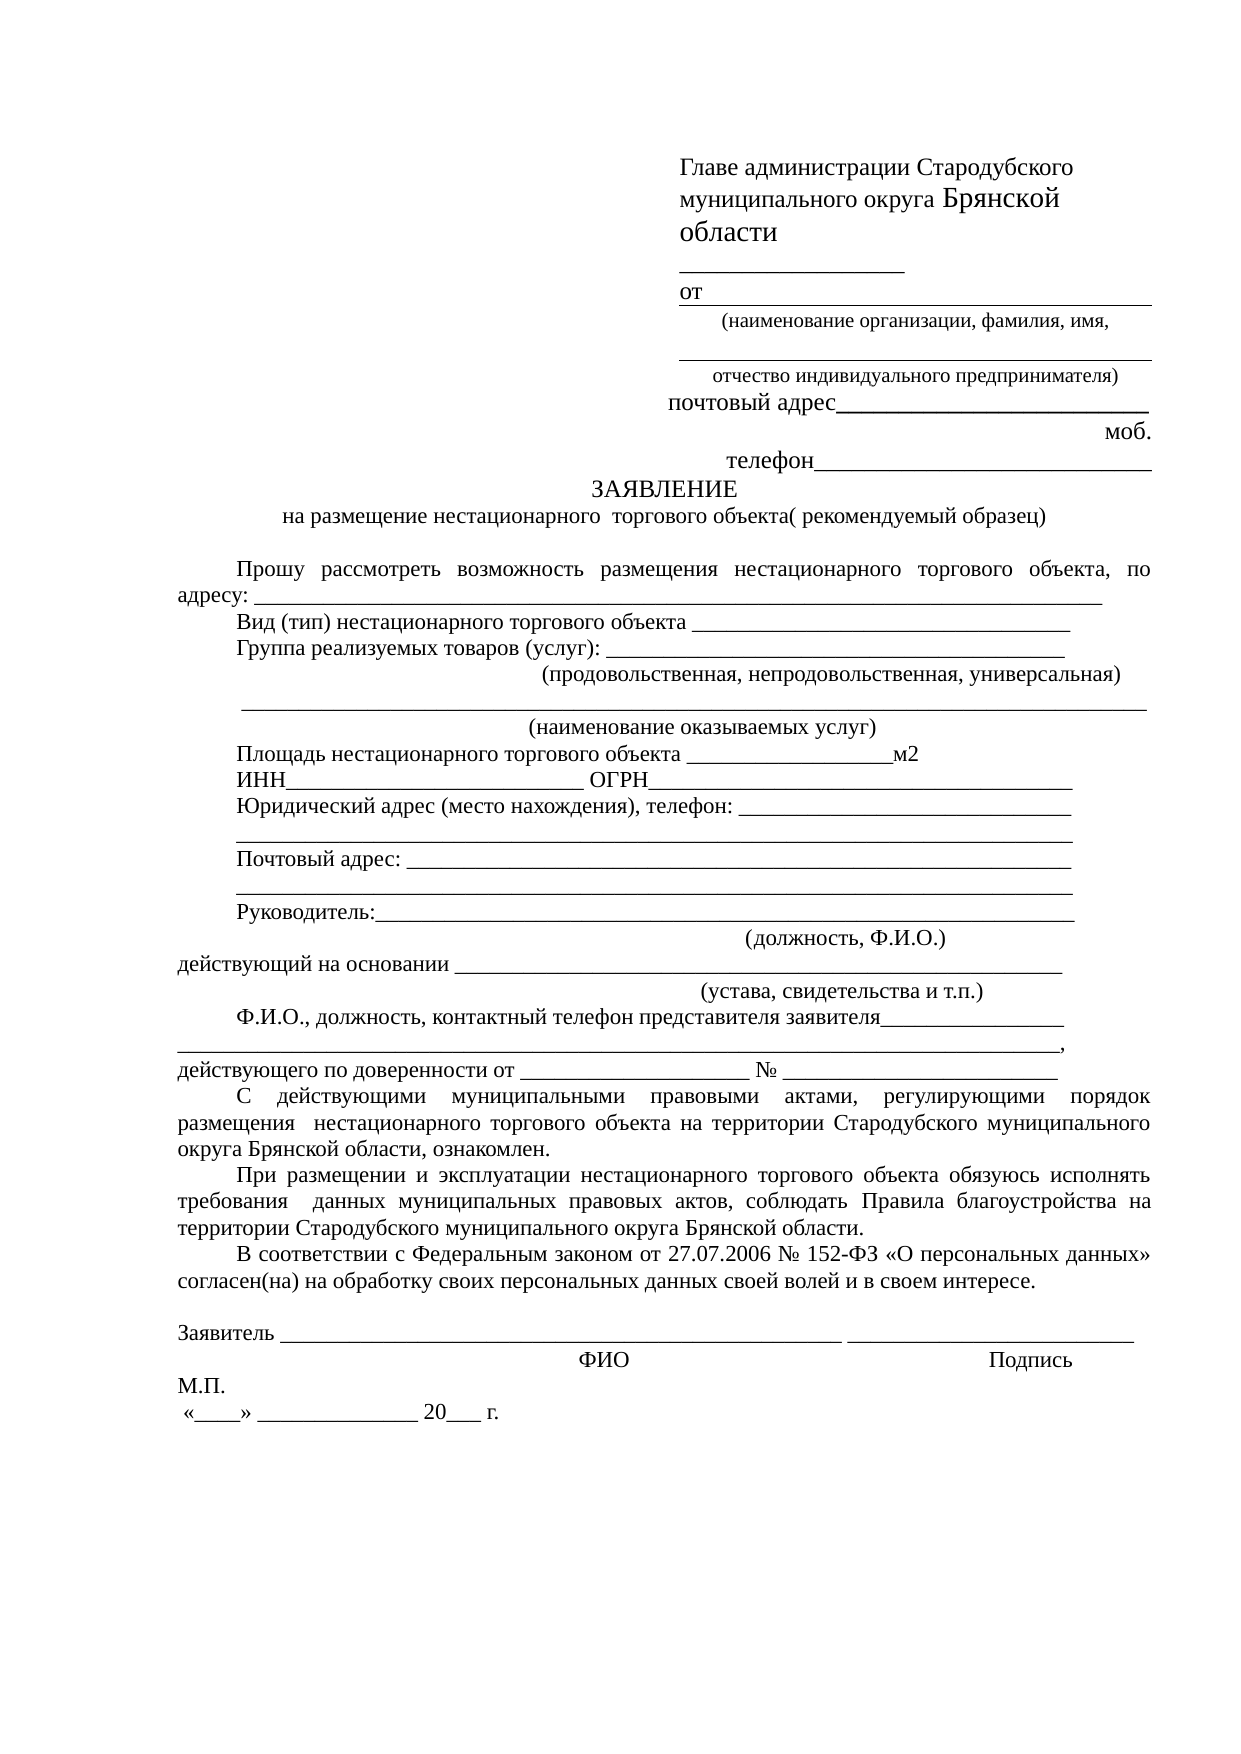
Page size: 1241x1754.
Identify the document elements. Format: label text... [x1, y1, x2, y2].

text М.П. [177, 1372, 1152, 1398]
text (наименование организации, фамилия, имя, [679, 306, 1152, 332]
text Прошу рассмотреть возможность размещения нестационарного торгового объекта, по адресу: __________________________________________________________________________ [177, 555, 1152, 608]
text Юридический адрес (место нахождения), телефон: _____________________________ [177, 792, 1152, 819]
text Площадь нестационарного торгового объекта __________________м2 [177, 739, 1152, 766]
text Группа реализуемых товаров (услуг): ________________________________________ [177, 634, 1152, 661]
text действующий на основании _____________________________________________________ [177, 950, 1152, 977]
text ИНН__________________________ ОГРН_____________________________________ [177, 766, 1152, 792]
text муниципального округа Брянской области [679, 180, 1152, 247]
text _________________________________________________________________________ [177, 819, 1152, 845]
text При размещении и эксплуатации нестационарного торгового объекта обязуюсь исполнять требования данных муниципальных правовых актов, соблюдать Правила благоустройства на территории Стародубского муниципального округа Брянской области. [177, 1161, 1152, 1240]
text отчество индивидуального предпринимателя) [679, 361, 1152, 387]
text (продовольственная, непродовольственная, универсальная) [177, 661, 1152, 687]
text моб. телефон___________________________ [177, 416, 1152, 474]
text (наименование оказываемых услуг) [177, 713, 1152, 739]
text _____________________________________________________________________________, действующего по доверенности от ____________________ № ________________________ [177, 1029, 1152, 1082]
text (устава, свидетельства и т.п.) [177, 977, 1152, 1003]
text Главе администрации Стародубского [679, 152, 1152, 180]
text ЗАЯВЛЕНИЕ [177, 474, 1152, 502]
text С действующими муниципальными правовыми актами, регулирующими порядок размещения нестационарного торгового объекта на территории Стародубского муниципального округа Брянской области, ознакомлен. [177, 1082, 1152, 1161]
text __________________ [679, 247, 1152, 276]
text (должность, Ф.И.О.) [177, 924, 1152, 950]
text на размещение нестационарного торгового объекта( рекомендуемый образец) [177, 502, 1152, 529]
text почтовый адрес_________________________ [177, 387, 1152, 416]
text от [679, 276, 1152, 305]
text Заявитель _________________________________________________ _________________________ [177, 1319, 1152, 1346]
text Ф.И.О., должность, контактный телефон представителя заявителя________________ [177, 1003, 1152, 1029]
text Руководитель:_____________________________________________________________ [177, 898, 1152, 924]
text В соответствии с Федеральным законом от 27.07.2006 № 152-ФЗ «О персональных данных» согласен(на) на обработку своих персональных данных своей волей и в своем интересе. [177, 1240, 1152, 1293]
text _______________________________________________________________________________ [177, 687, 1152, 713]
text Почтовый адрес: __________________________________________________________ [177, 845, 1152, 871]
text Вид (тип) нестационарного торгового объекта _________________________________ [177, 608, 1152, 634]
text «____» ______________ 20___ г. [177, 1398, 1152, 1425]
text _________________________________________________________________________ [177, 871, 1152, 898]
text ФИО Подпись [177, 1346, 1152, 1372]
